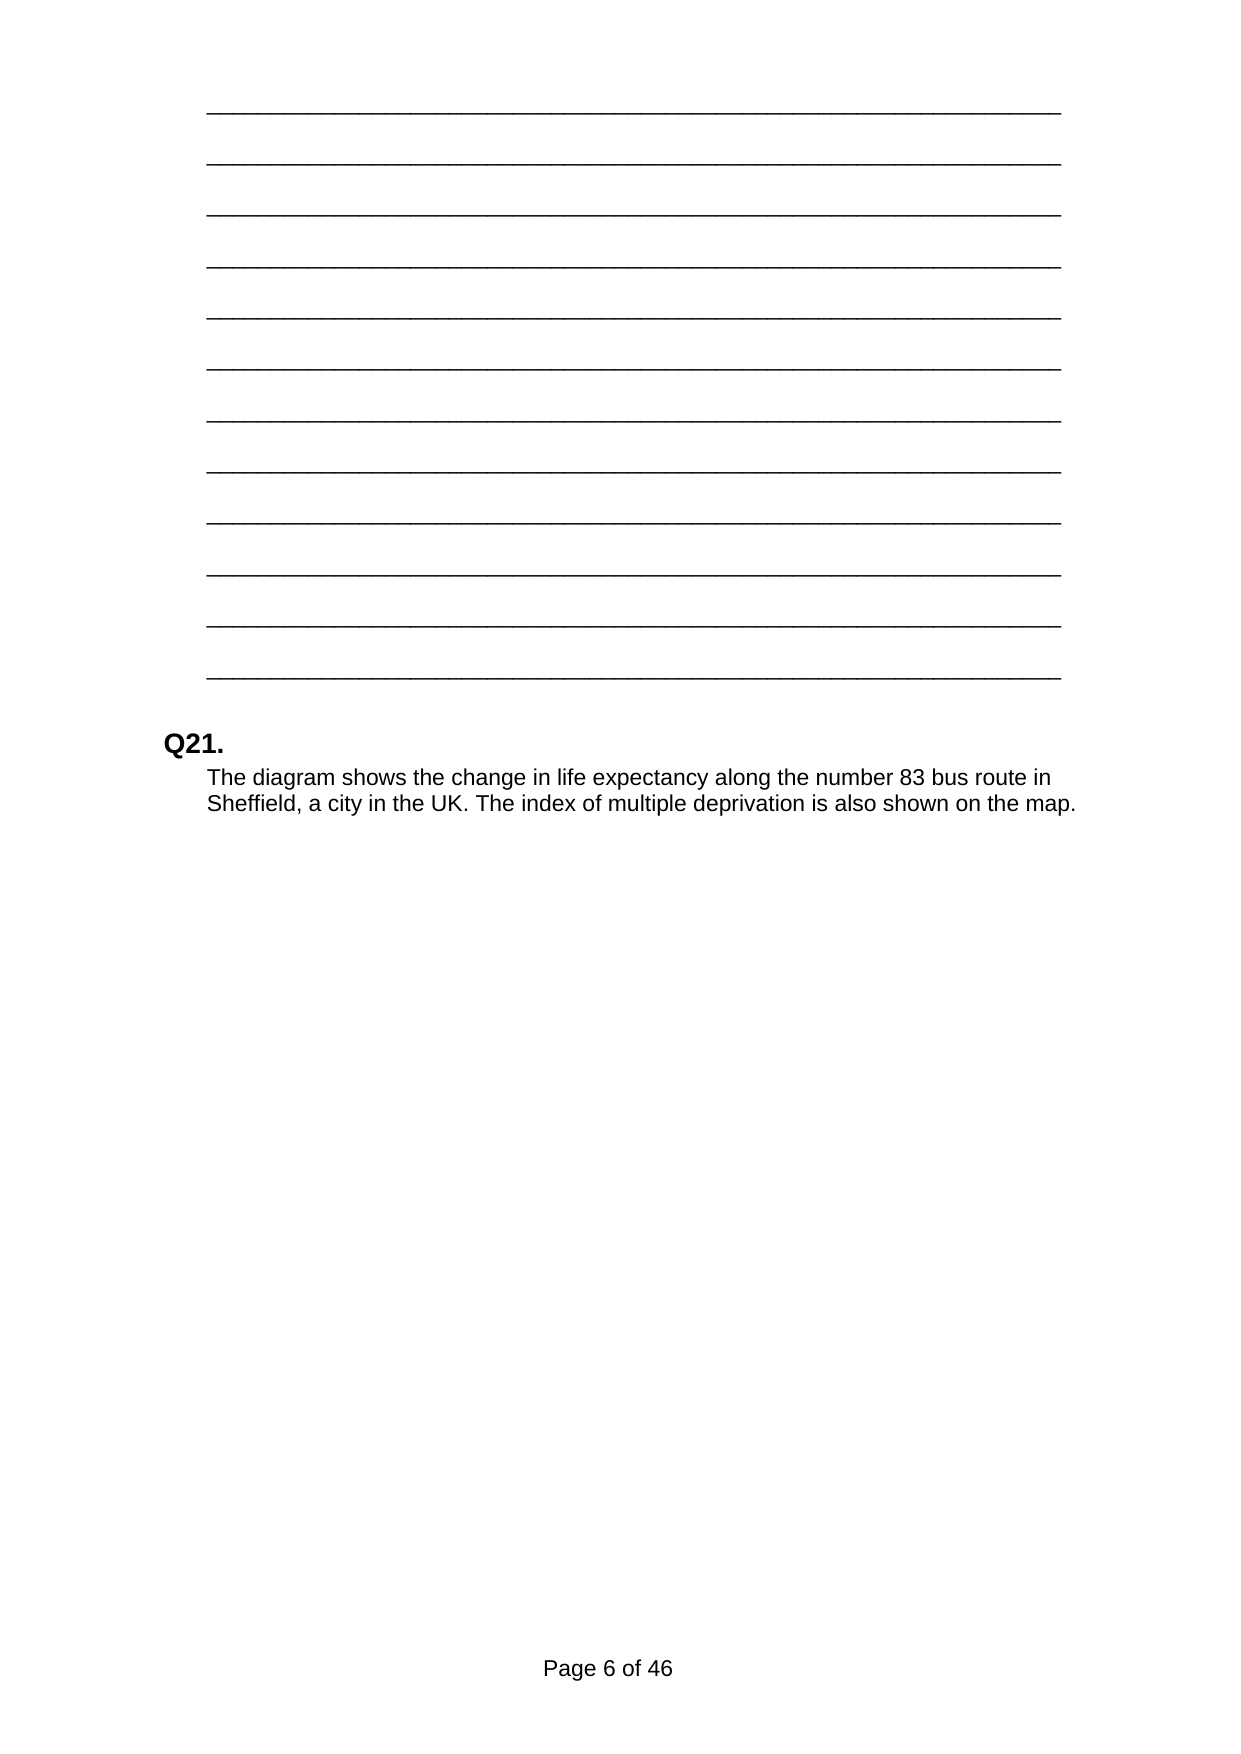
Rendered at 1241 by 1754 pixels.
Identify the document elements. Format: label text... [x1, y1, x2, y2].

text ___________________________________________________________________ [207, 551, 1122, 577]
text ___________________________________________________________________ [207, 294, 1122, 320]
text ___________________________________________________________________ [207, 140, 1122, 166]
text ___________________________________________________________________ [207, 397, 1122, 423]
text Q21. [163, 727, 1176, 759]
text ___________________________________________________________________ [207, 602, 1122, 628]
text ___________________________________________________________________ [207, 499, 1122, 526]
text ___________________________________________________________________ [207, 88, 1122, 115]
text ___________________________________________________________________ [207, 243, 1122, 269]
text ___________________________________________________________________ [207, 448, 1122, 474]
text ___________________________________________________________________ [207, 191, 1122, 218]
text ___________________________________________________________________ [207, 653, 1122, 680]
text The diagram shows the change in life expectancy along the number 83 bus route in Sheffield, a city in the UK. The index of multiple deprivation is also shown on the map. [207, 764, 1122, 816]
text ___________________________________________________________________ [207, 345, 1122, 372]
